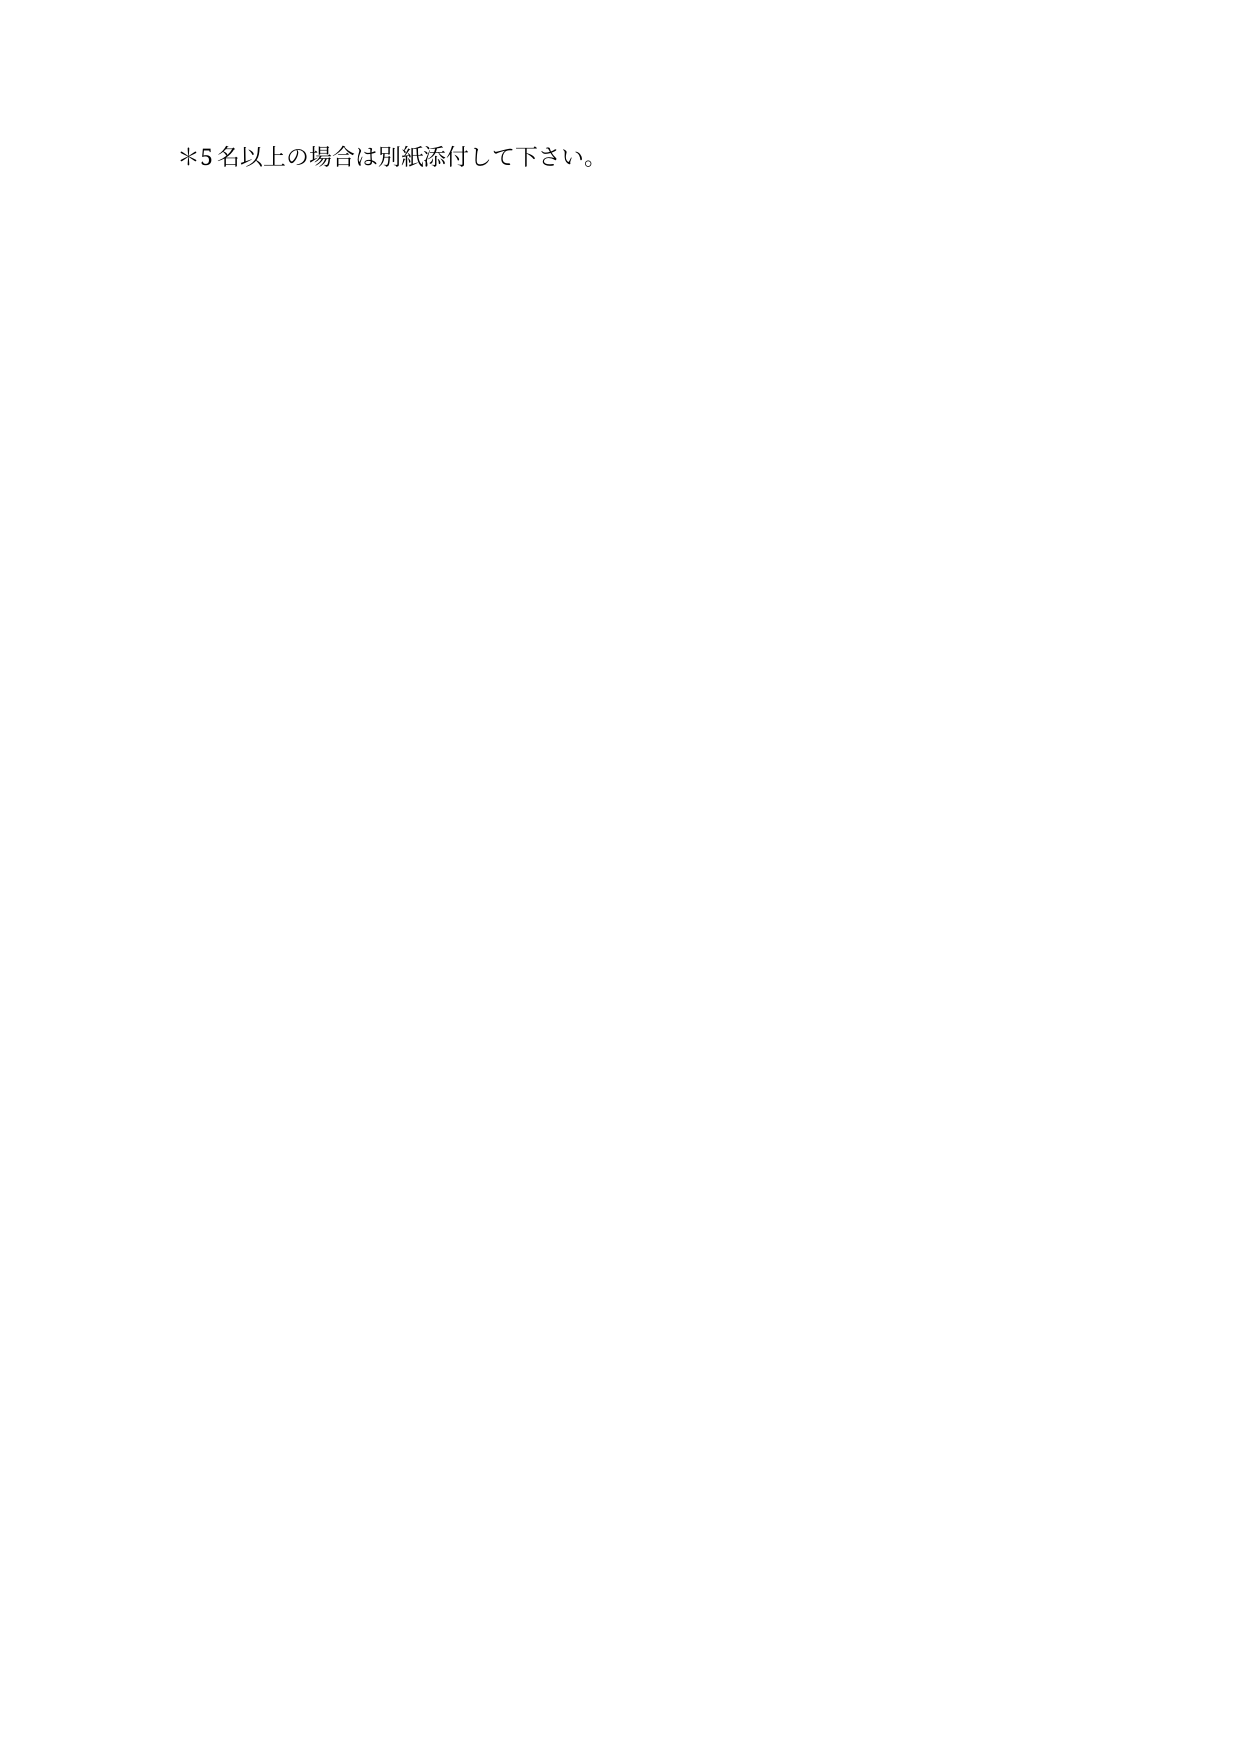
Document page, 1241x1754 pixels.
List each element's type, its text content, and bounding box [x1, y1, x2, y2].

text ＊5名以上の場合は別紙添付して下さい。 [177, 137, 1063, 175]
